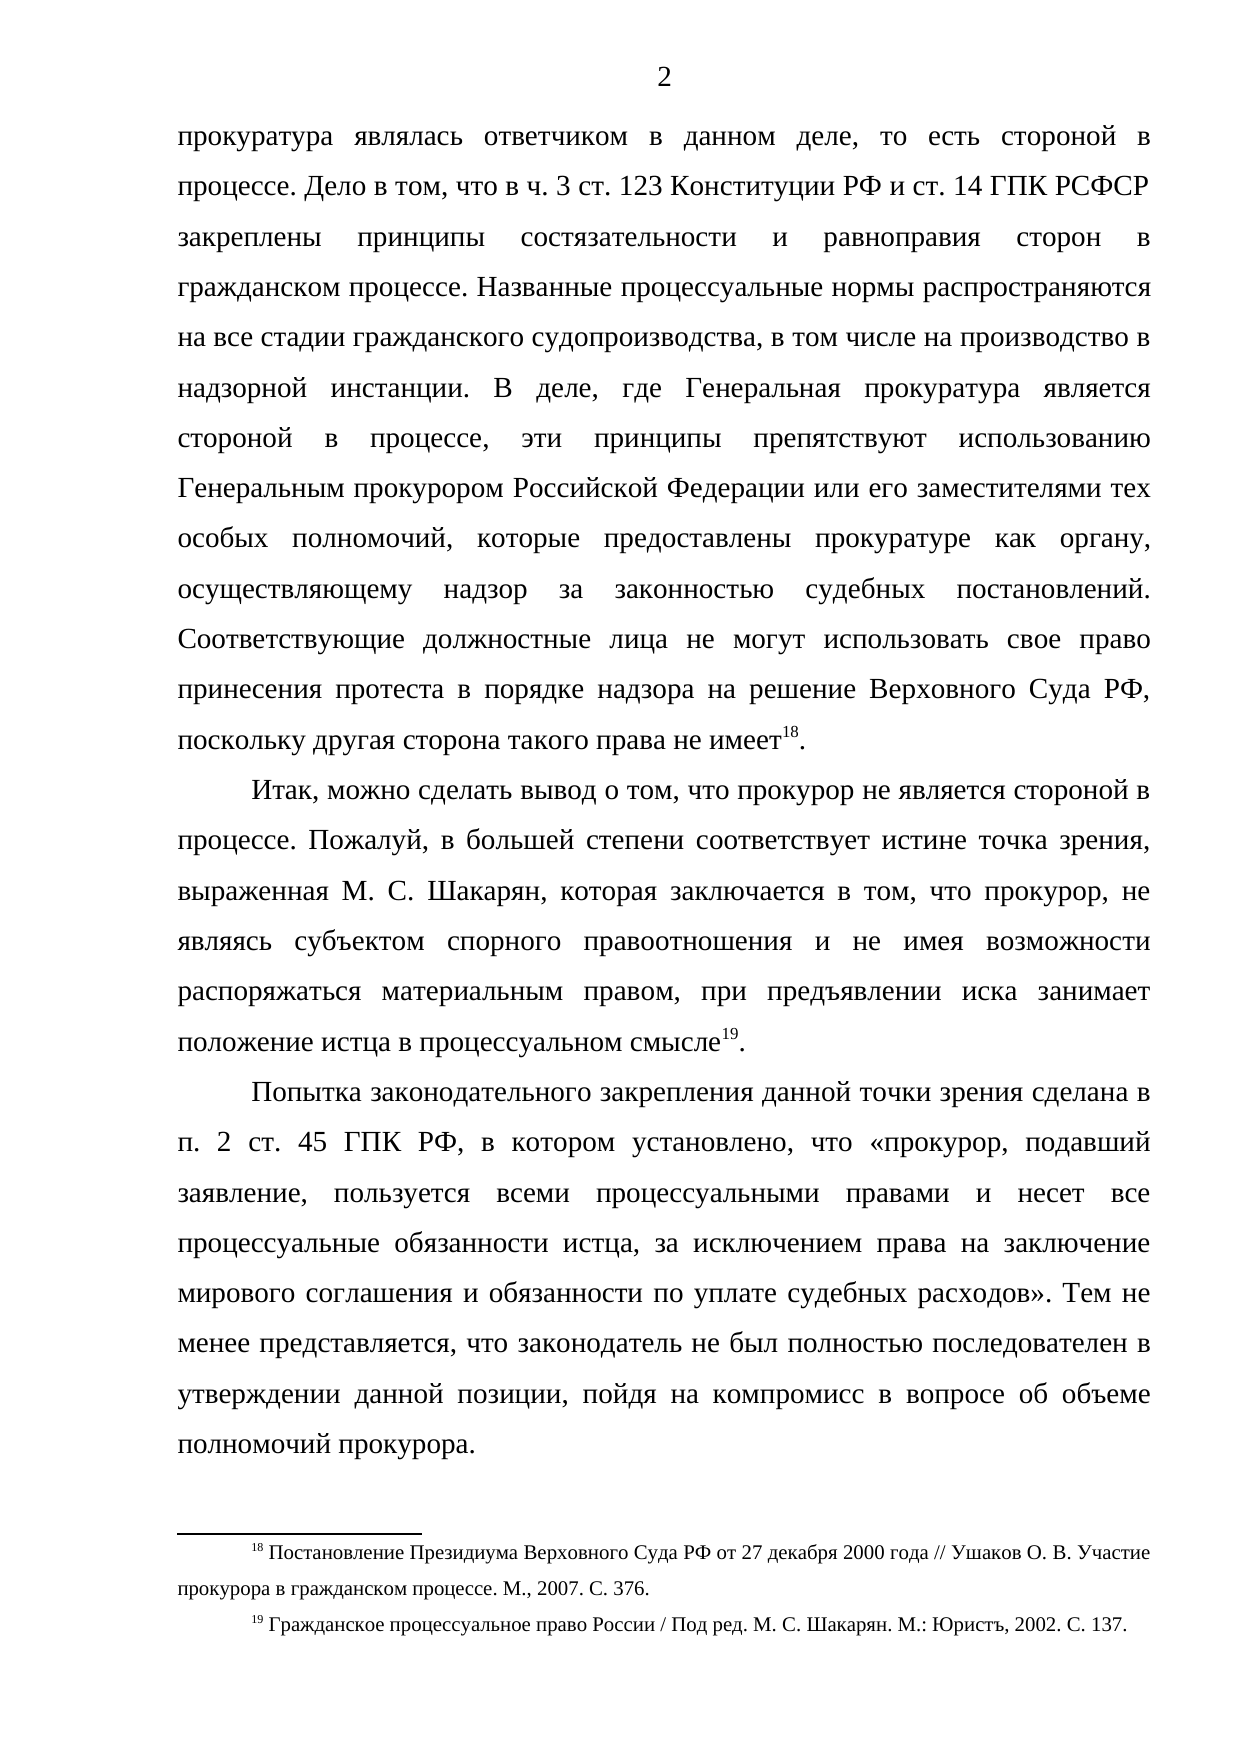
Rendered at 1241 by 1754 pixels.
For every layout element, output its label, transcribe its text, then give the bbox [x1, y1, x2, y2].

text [177, 118, 1152, 755]
text Итак, можно сделать вывод о том, что прокурор не является стороной в процессе. Пожалуй, в большей степени соответствует истине точка зрения, выраженная М. С. Шакарян, которая заключается в том, что прокурор, не являясь субъектом спорного правоотношения и не имея возможности распоряжаться материальным правом, при предъявлении иска занимает положение истца в процессуальном смысле. [177, 772, 1152, 1057]
text Попытка законодательного закрепления данной точки зрения сделана в п. 2 ст. 45 ГПК РФ, в котором установлено, что «прокурор, подавший заявление, пользуется всеми процессуальными правами и несет все процессуальные обязанности истца, за исключением права на заключение мирового соглашения и обязанности по уплате судебных расходов». Тем не менее представляется, что законодатель не был полностью последователен в утверждении данной позиции, пойдя на компромисс в вопросе об объеме полномочий прокурора. [177, 1074, 1152, 1460]
